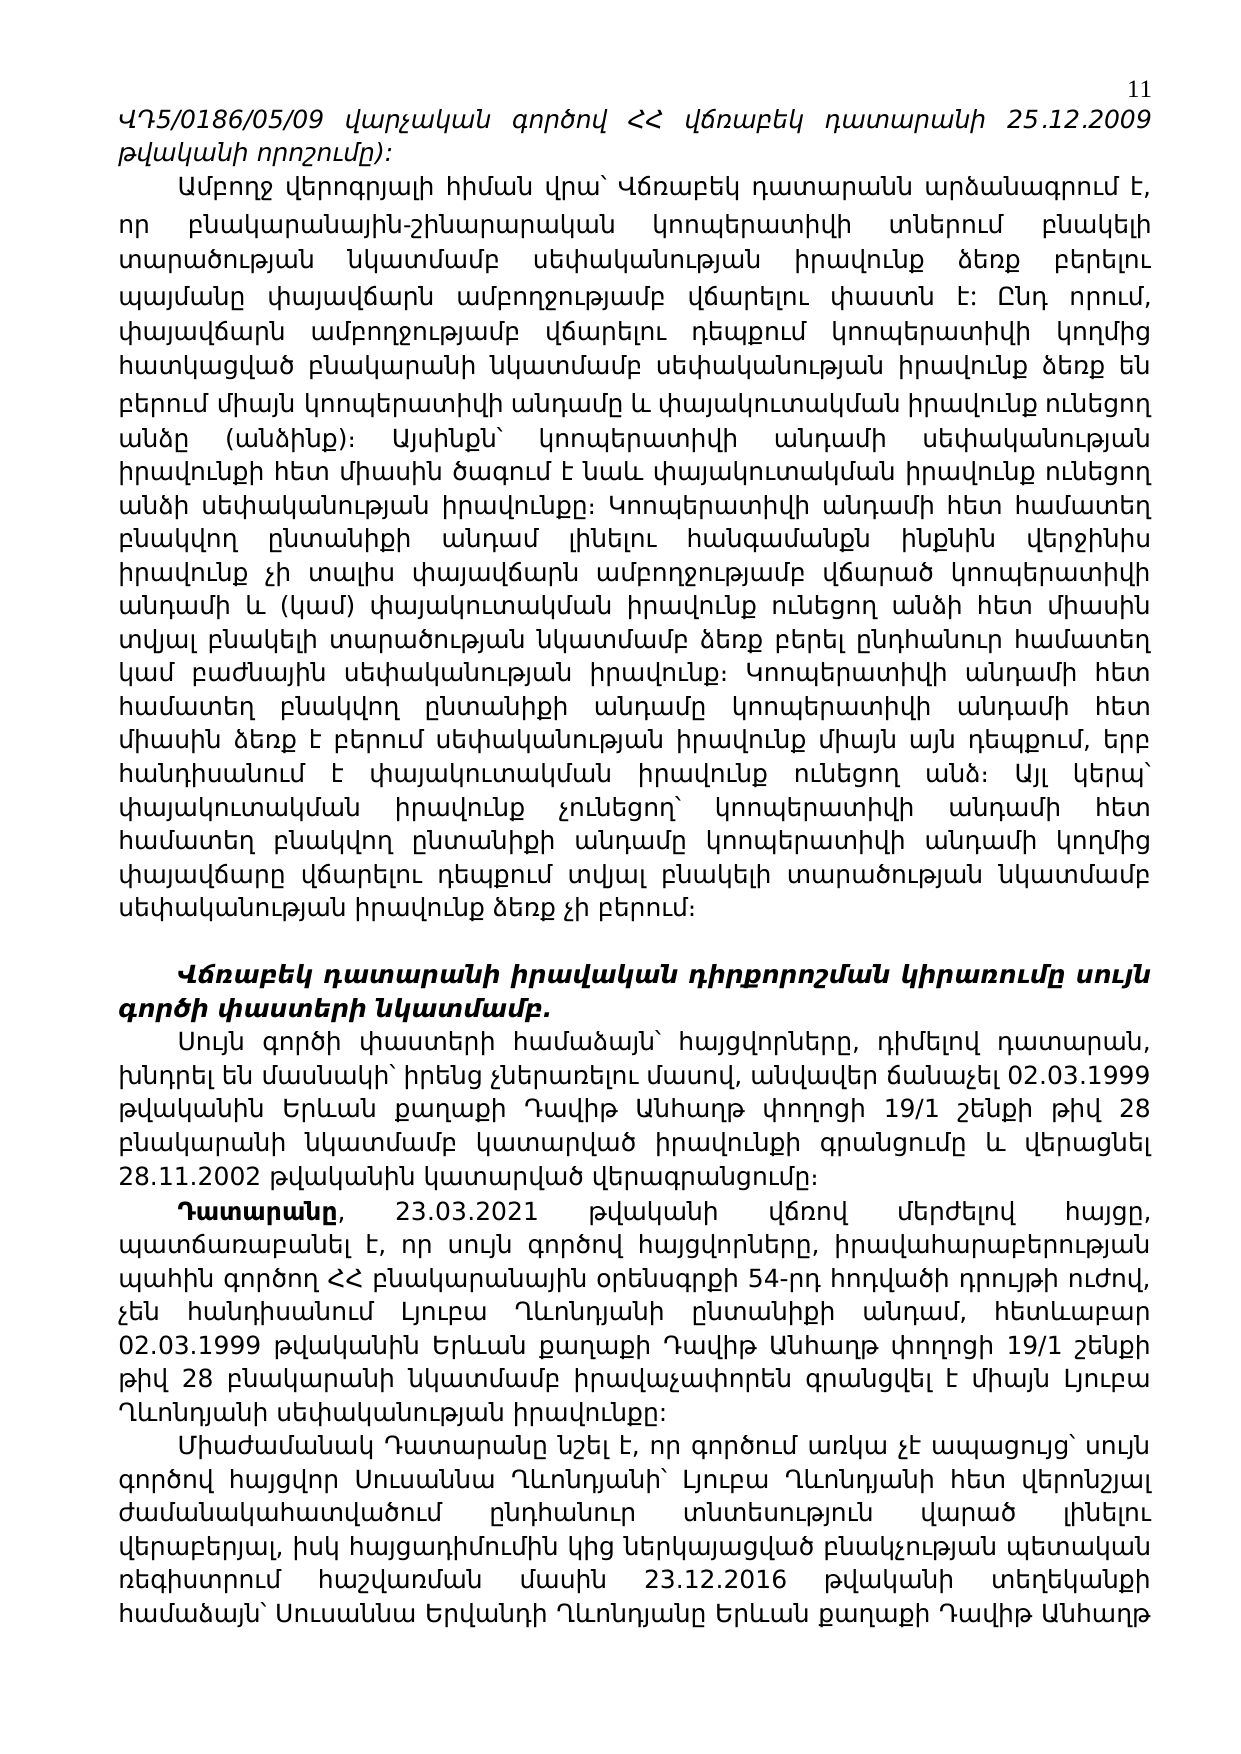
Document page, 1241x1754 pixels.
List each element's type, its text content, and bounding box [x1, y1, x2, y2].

text Սույն գործի փաստերի համաձայն՝ հայցվորները, դիմելով դատարան, խնդրել են մասնակի՝ իրենց չներառելու մասով, անվավեր ճանաչել 02.03.1999 թվականին Երևան քաղաքի Դավիթ Անհաղթ փողոցի 19/1 շենքի թիվ 28 բնակարանի նկատմամբ կատարված իրավունքի գրանցումը և վերացնել 28.11.2002 թվականին կատարված վերագրանցումը։ [118, 1027, 1152, 1191]
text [118, 103, 1152, 168]
text Ամբողջ վերոգրյալի հիման վրա՝ Վճռաբեկ դատարանն արձանագրում է, որ բնակարանային-շինարարական կոոպերատիվի տներում բնակելի տարածության նկատմամբ սեփականության իրավունք ձեռք բերելու պայմանը փայավճարն ամբողջությամբ վճարելու փաստն է: Ընդ որում, փայավճարն ամբողջությամբ վճարելու դեպքում կոոպերատիվի կողմից հատկացված բնակարանի նկատմամբ սեփականության իրավունք ձեռք են բերում միայն կոոպերատիվի անդամը և փայակուտակման իրավունք ունեցող անձը (անձինք)։ Այսինքն՝ կոոպերատիվի անդամի սեփականության իրավունքի հետ միասին ծագում է նաև փայակուտակման իրավունք ունեցող անձի սեփականության իրավունքը։ Կոոպերատիվի անդամի հետ համատեղ բնակվող ընտանիքի անդամ լինելու հանգամանքն ինքնին վերջինիս իրավունք չի տալիս փայավճարն ամբողջությամբ վճարած կոոպերատիվի անդամի և (կամ) փայակուտակման իրավունք ունեցող անձի հետ միասին տվյալ բնակելի տարածության նկատմամբ ձեռք բերել ընդհանուր համատեղ կամ բաժնային սեփականության իրավունք։ Կոոպերատիվի անդամի հետ համատեղ բնակվող ընտանիքի անդամը կոոպերատիվի անդամի հետ միասին ձեռք է բերում սեփականության իրավունք միայն այն դեպքում, երբ հանդիսանում է փայակուտակման իրավունք ունեցող անձ։ Այլ կերպ՝ փայակուտակման իրավունք չունեցող՝ կոոպերատիվի անդամի հետ համատեղ բնակվող ընտանիքի անդամը կոոպերատիվի անդամի կողմից փայավճարը վճարելու դեպքում տվյալ բնակելի տարածության նկատմամբ սեփականության իրավունք ձեռք չի բերում։ [118, 172, 1152, 922]
text Վճռաբեկ դատարանի իրավական դիրքորոշման կիրառումը սույն գործի փաստերի նկատմամբ. [118, 960, 1152, 1023]
text Դատարանը, 23․03․2021 թվականի վճռով մերժելով հայցը, պատճառաբանել է, որ սույն գործով հայցվորները, իրավահարաբերության պահին գործող ՀՀ բնակարանային օրենսգրքի 54-րդ հոդվածի դրույթի ուժով, չեն հանդիսանում Լյուբա Ղևոնդյանի ընտանիքի անդամ, հետևաբար 02.03.1999 թվականին Երևան քաղաքի Դավիթ Անհաղթ փողոցի 19/1 շենքի թիվ 28 բնակարանի նկատմամբ իրավաչափորեն գրանցվել է միայն Լյուբա Ղևոնդյանի սեփականության իրավունքը: [118, 1195, 1152, 1427]
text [118, 1432, 1152, 1628]
